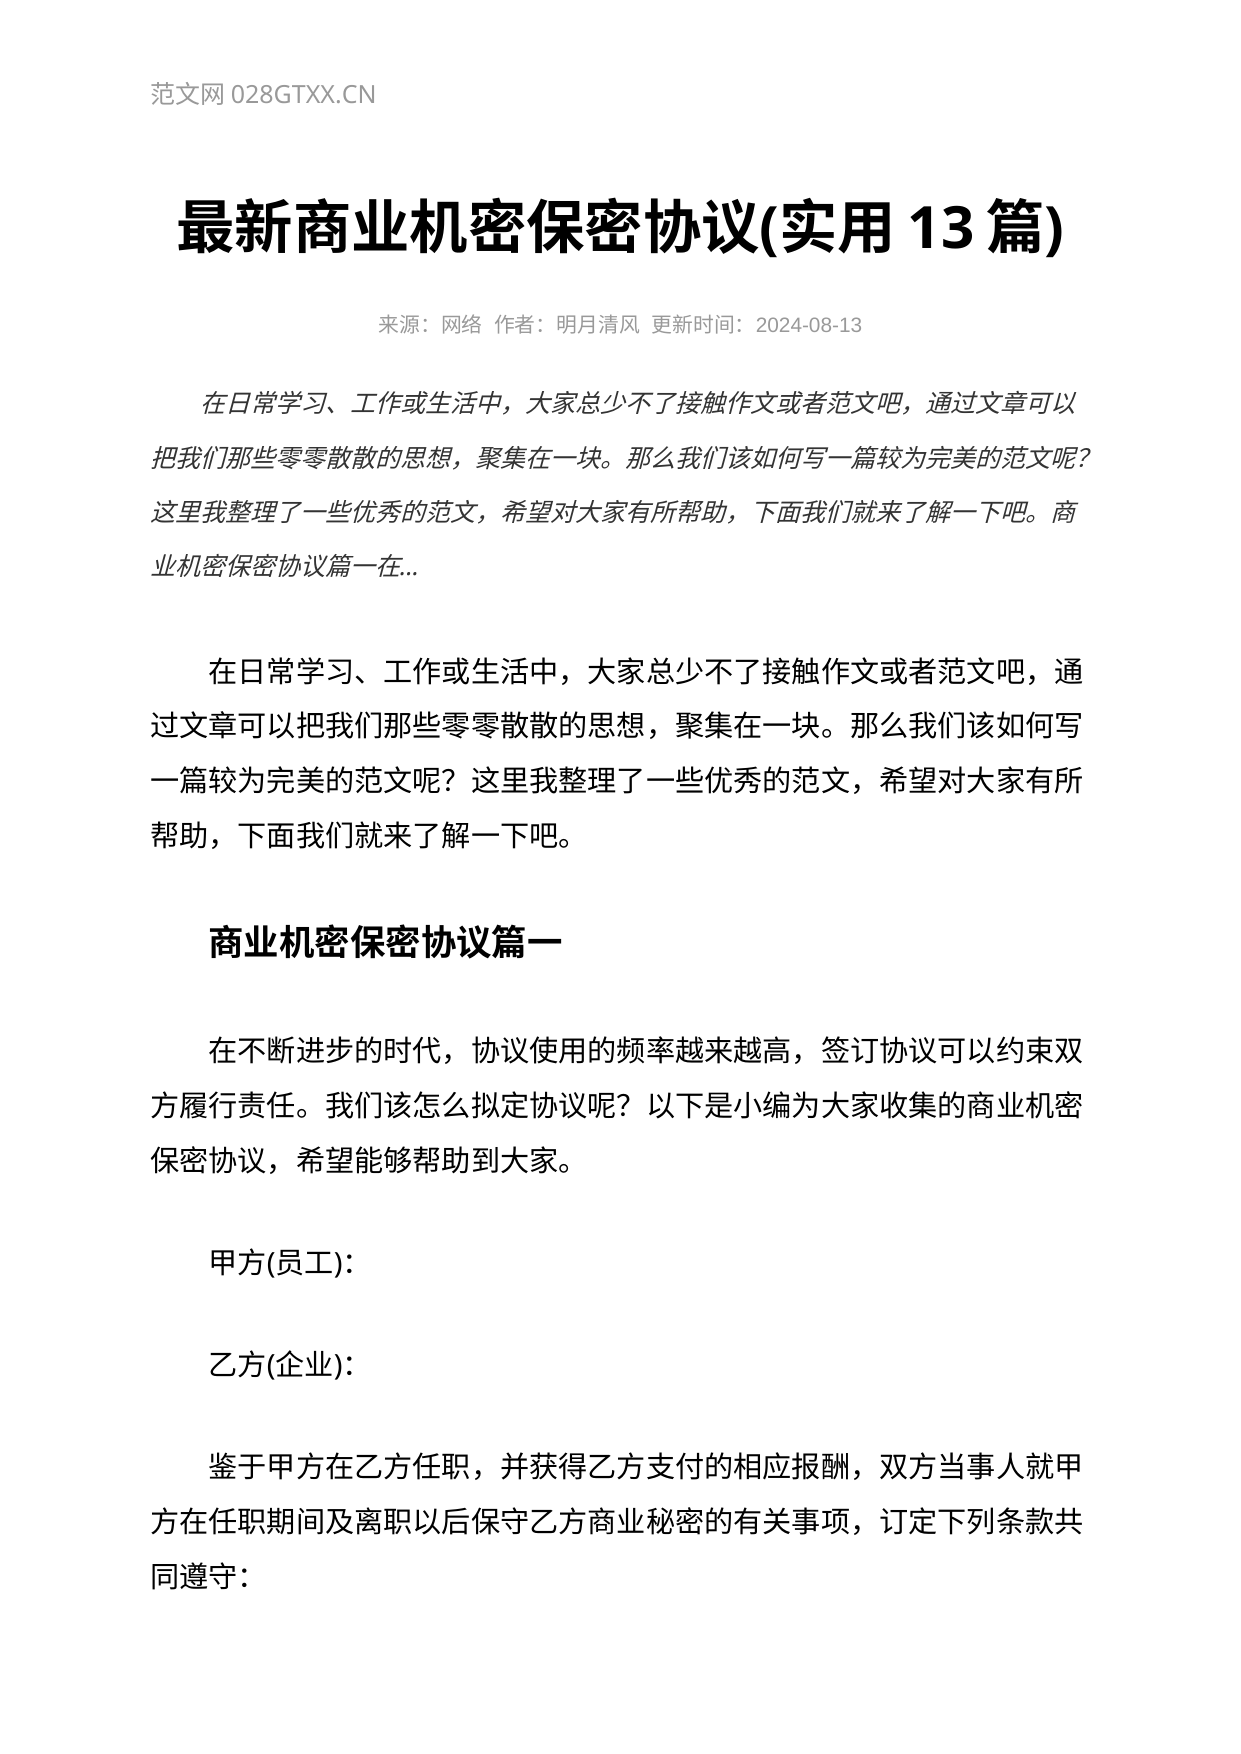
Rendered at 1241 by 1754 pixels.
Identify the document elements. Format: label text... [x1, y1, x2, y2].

text 鉴于甲方在乙方任职，并获得乙方支付的相应报酬，双方当事人就甲方在任职期间及离职以后保守乙方商业秘密的有关事项，订定下列条款共同遵守： [150, 1443, 1090, 1596]
text 来源：网络 作者：明月清风 更新时间：2024-08-13 [150, 313, 1090, 337]
text 在日常学习、工作或生活中，大家总少不了接触作文或者范文吧，通过文章可以把我们那些零零散散的思想，聚集在一块。那么我们该如何写一篇较为完美的范文呢？这里我整理了一些优秀的范文，希望对大家有所帮助，下面我们就来了解一下吧。商业机密保密协议篇一在... [150, 384, 1090, 583]
text 甲方(员工)： [150, 1239, 1090, 1282]
text 乙方(企业)： [150, 1342, 1090, 1384]
subtitle 最新商业机密保密协议(实用13篇) [150, 181, 1090, 266]
text 在日常学习、工作或生活中，大家总少不了接触作文或者范文吧，通过文章可以把我们那些零零散散的思想，聚集在一块。那么我们该如何写一篇较为完美的范文呢？这里我整理了一些优秀的范文，希望对大家有所帮助，下面我们就来了解一下吧。 [150, 648, 1090, 855]
text 商业机密保密协议篇一 [150, 914, 1090, 966]
text 在不断进步的时代，协议使用的频率越来越高，签订协议可以约束双方履行责任。我们该怎么拟定协议呢？以下是小编为大家收集的商业机密保密协议，希望能够帮助到大家。 [150, 1028, 1090, 1180]
